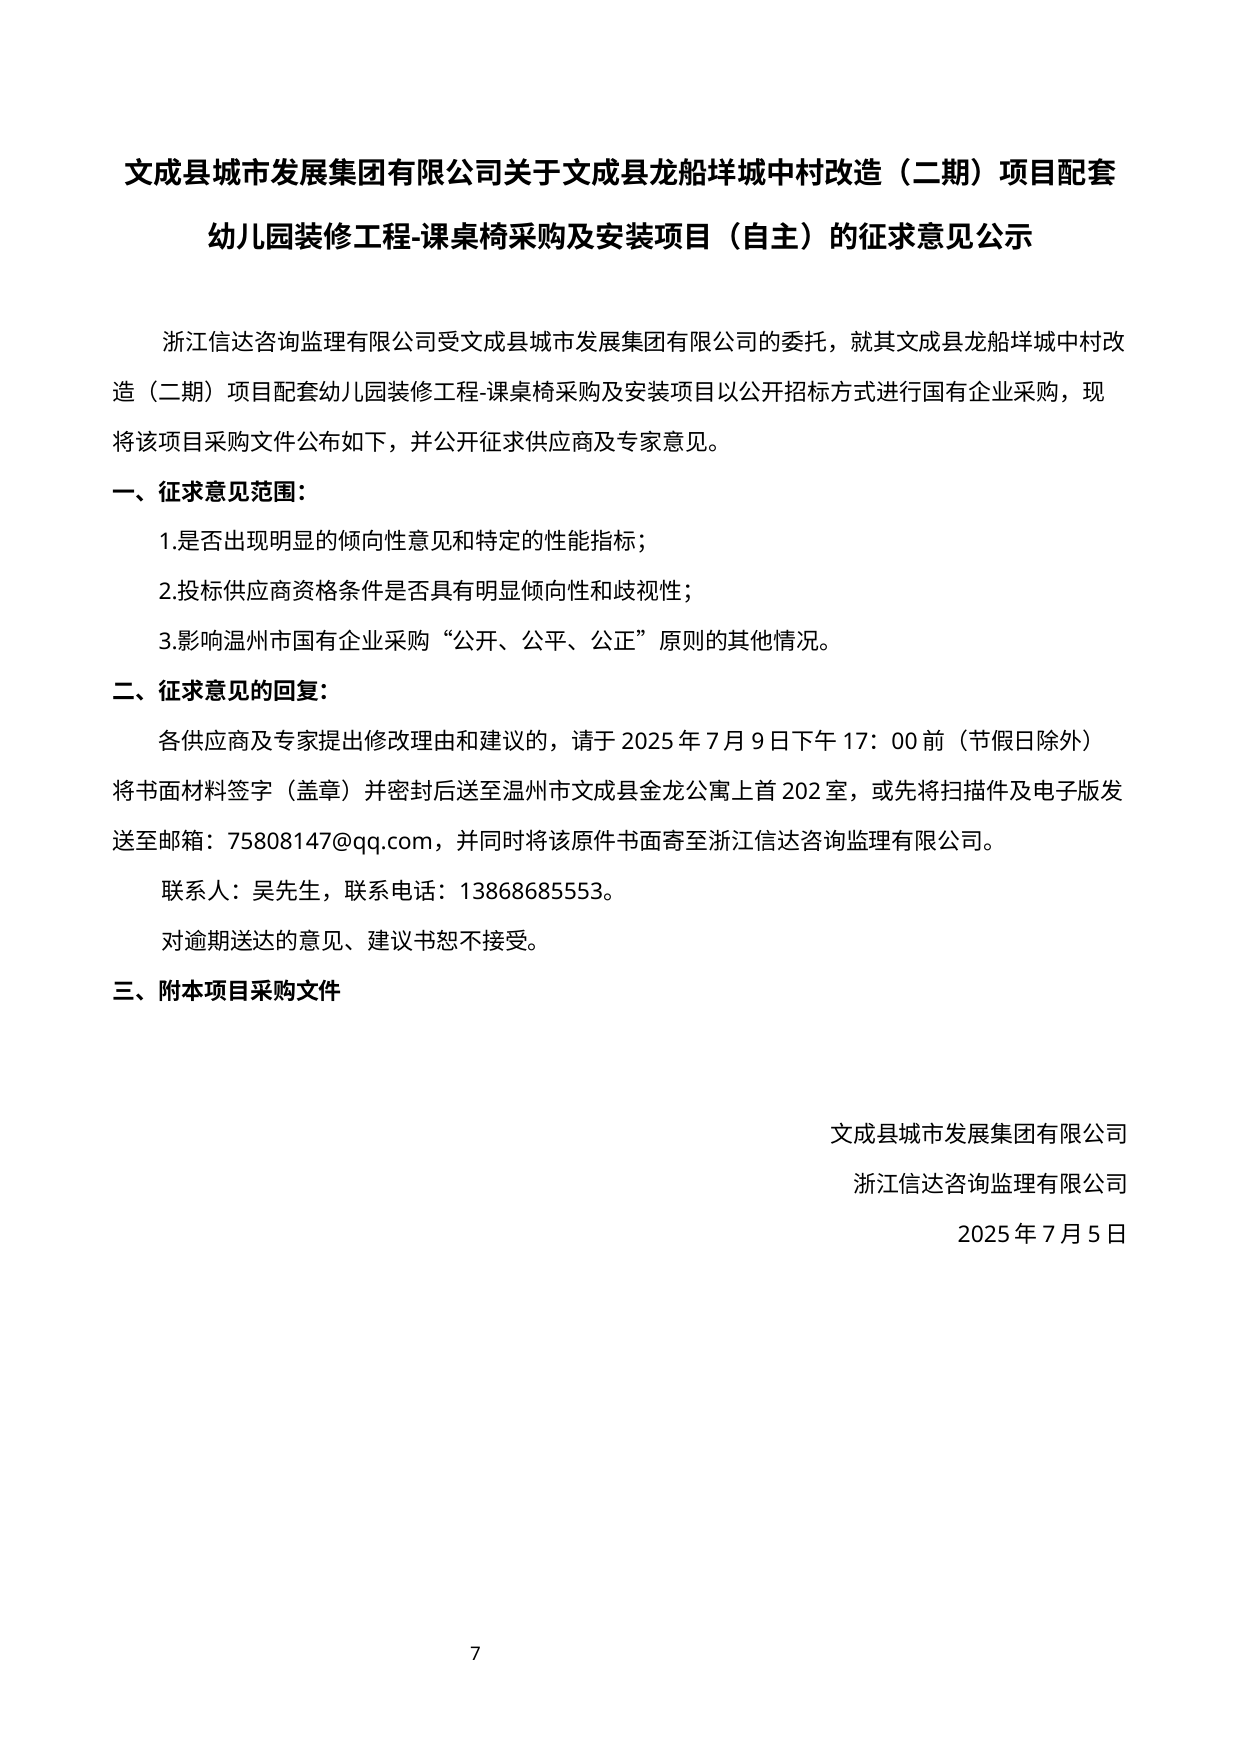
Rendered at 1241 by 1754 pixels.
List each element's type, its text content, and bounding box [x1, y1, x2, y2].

text 二、征求意见的回复： [112, 673, 1128, 706]
text 联系人：吴先生，联系电话：13868685553。 [112, 873, 1128, 906]
text 对逾期送达的意见、建议书恕不接受。 [112, 923, 1128, 956]
text 各供应商及专家提出修改理由和建议的，请于2025年7月9日下午17：00前（节假日除外）将书面材料签字（盖章）并密封后送至温州市文成县金龙公寓上首202室，或先将扫描件及电子版发送至邮箱：75808147@qq.com，并同时将该原件书面寄至浙江信达咨询监理有限公司。 [112, 723, 1128, 856]
text 1.是否出现明显的倾向性意见和特定的性能指标； [112, 523, 1128, 556]
text 2.投标供应商资格条件是否具有明显倾向性和歧视性； [112, 573, 1128, 606]
text 文成县城市发展集团有限公司 [112, 1116, 1128, 1149]
text 2025年7月5日 [112, 1216, 1128, 1249]
text 3.影响温州市国有企业采购“公开、公平、公正”原则的其他情况。 [112, 623, 1128, 656]
text 三、附本项目采购文件 [112, 972, 1128, 1006]
text 文成县城市发展集团有限公司关于文成县龙船垟城中村改造（二期）项目配套幼儿园装修工程-课桌椅采购及安装项目（自主）的征求意见公示 [112, 150, 1128, 256]
text 浙江信达咨询监理有限公司受文成县城市发展集团有限公司的委托，就其文成县龙船垟城中村改造（二期）项目配套幼儿园装修工程-课桌椅采购及安装项目以公开招标方式进行国有企业采购，现将该项目采购文件公布如下，并公开征求供应商及专家意见。 [112, 324, 1128, 457]
text 一、征求意见范围： [112, 473, 1128, 507]
text 浙江信达咨询监理有限公司 [112, 1166, 1128, 1199]
